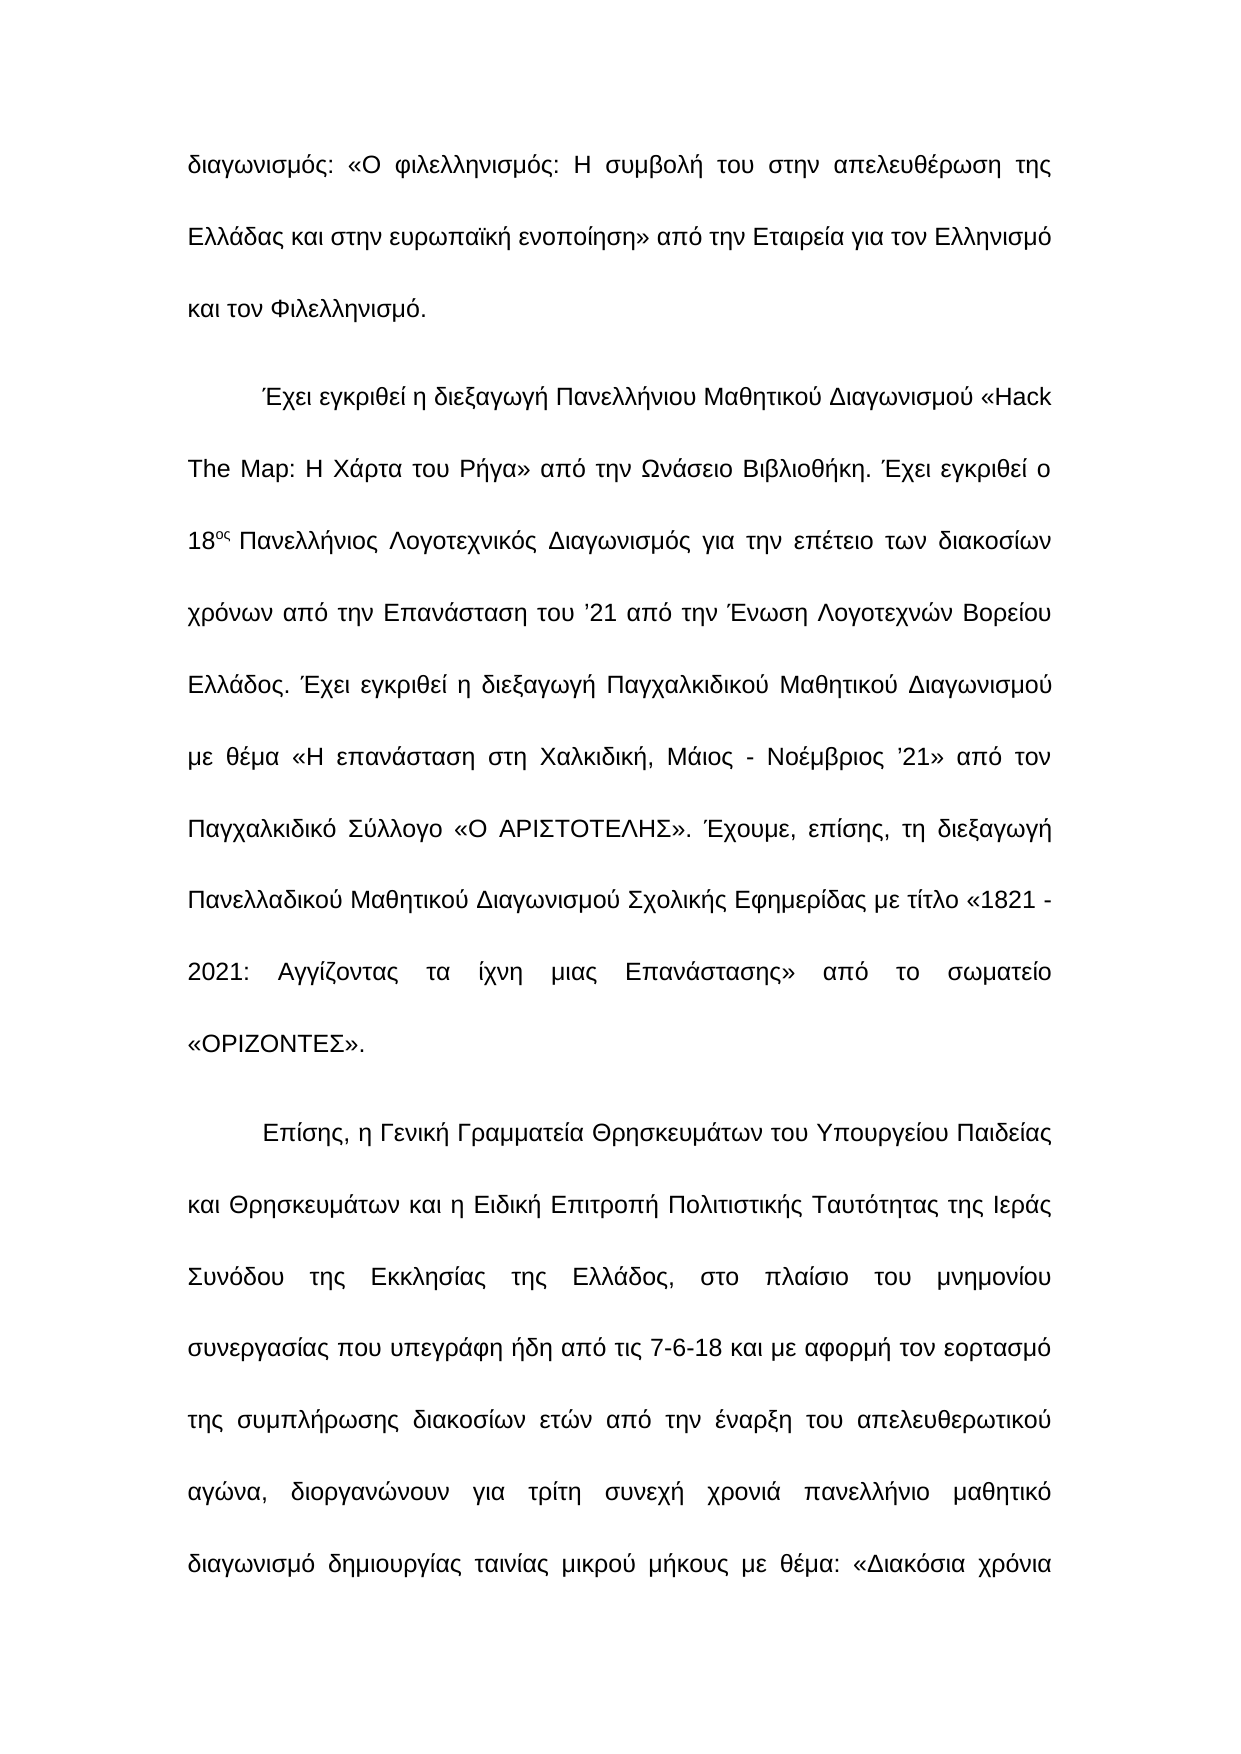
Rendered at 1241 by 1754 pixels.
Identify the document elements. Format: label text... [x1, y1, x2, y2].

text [187, 150, 1053, 322]
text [187, 1118, 1053, 1578]
text Έχει εγκριθεί η διεξαγωγή Πανελλήνιου Μαθητικού Διαγωνισμού «Hack The Map: Η Χάρτα του Ρήγα» από την Ωνάσειο Βιβλιοθήκη. Έχει εγκριθεί ο 18ος Πανελλήνιος Λογοτεχνικός Διαγωνισμός για την επέτειο των διακοσίων χρόνων από την Επανάσταση του ’21 από την Ένωση Λογοτεχνών Βορείου Ελλάδος. Έχει εγκριθεί η διεξαγωγή Παγχαλκιδικού Μαθητικού Διαγωνισμού με θέμα «Η επανάσταση στη Χαλκιδική, Μάιος - Νοέμβριος ’21» από τον Παγχαλκιδικό Σύλλογο «Ο ΑΡΙΣΤΟΤΕΛΗΣ». Έχουμε, επίσης, τη διεξαγωγή Πανελλαδικού Μαθητικού Διαγωνισμού Σχολικής Εφημερίδας με τίτλο «1821 - 2021: Αγγίζοντας τα ίχνη μιας Επανάστασης» από το σωματείο «ΟΡΙΖΟΝΤΕΣ». [187, 382, 1053, 1058]
